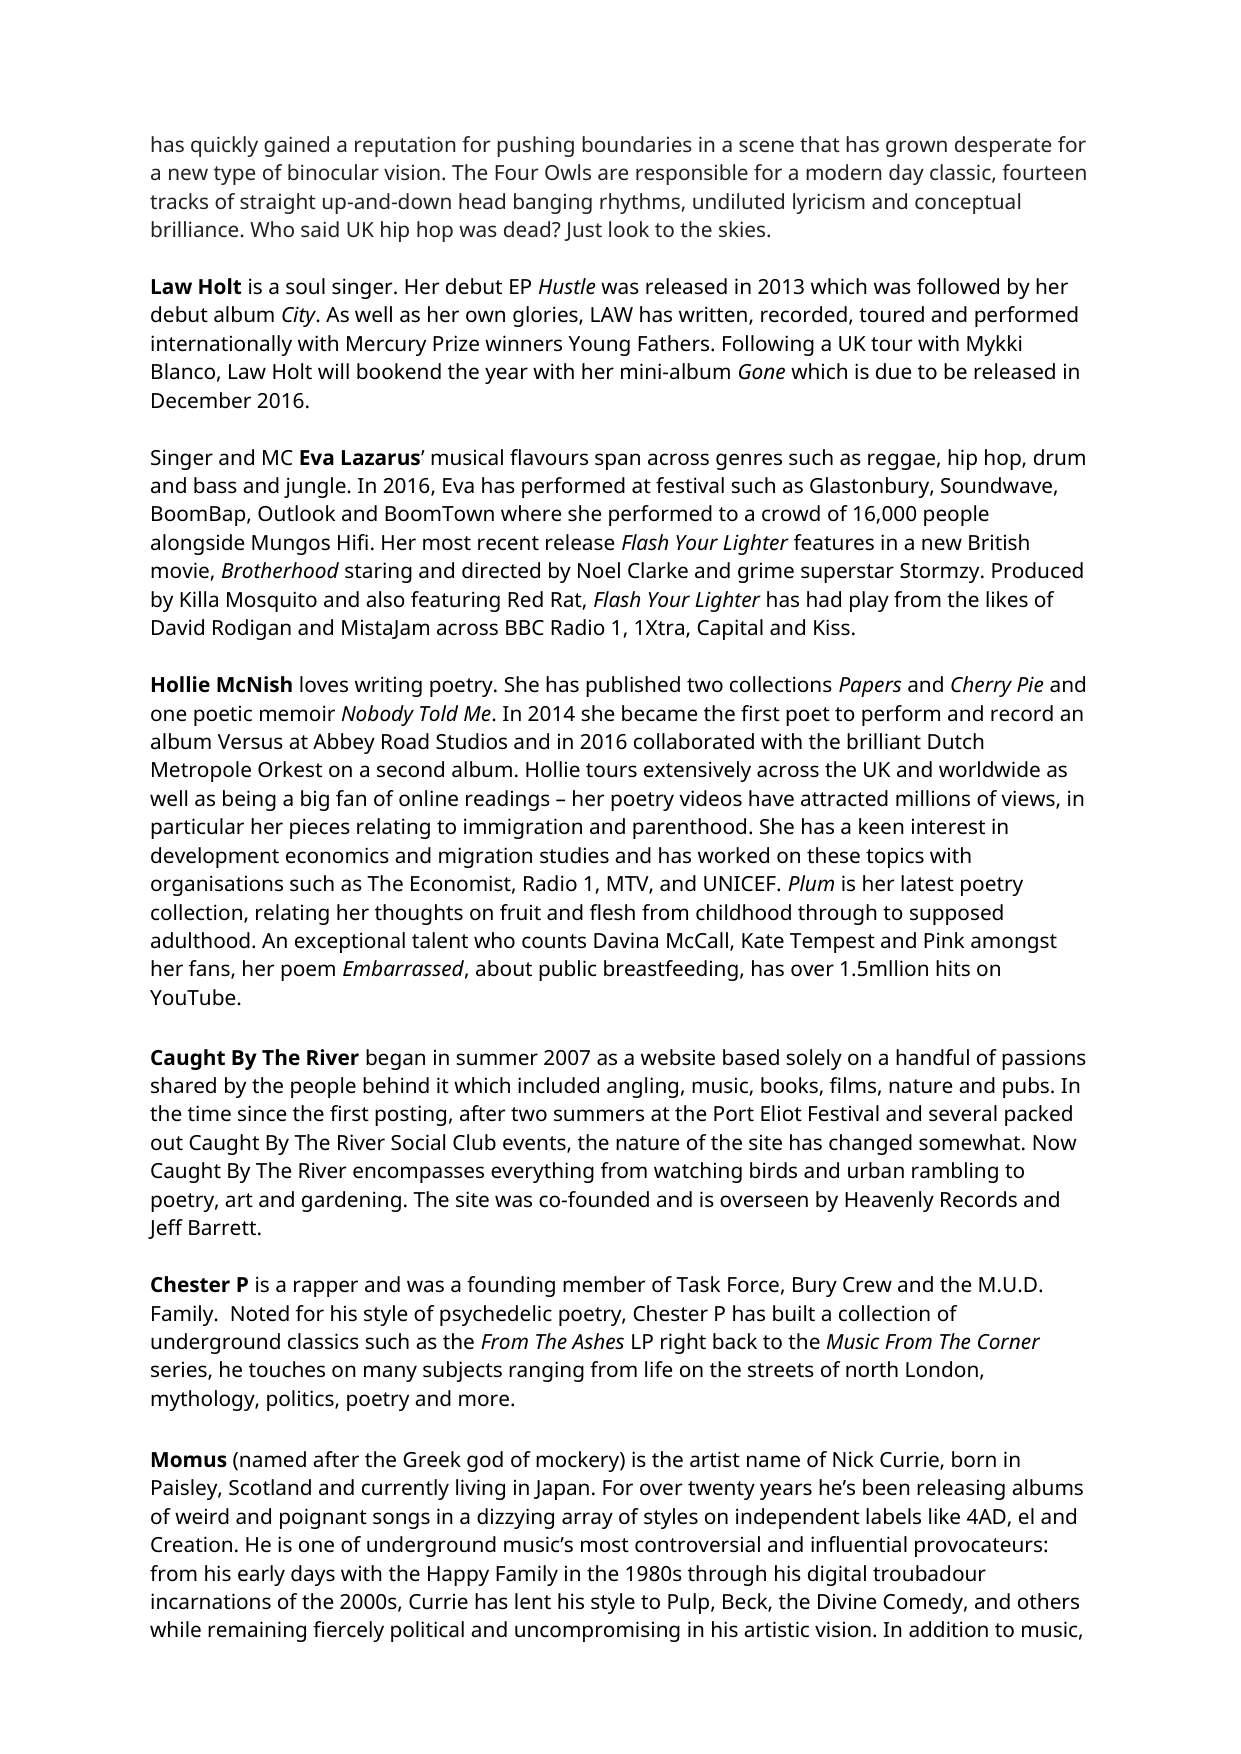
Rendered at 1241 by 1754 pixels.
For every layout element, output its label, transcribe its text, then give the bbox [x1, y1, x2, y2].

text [150, 130, 1090, 244]
text Chester P is a rapper and was a founding member of Task Force, Bury Crew and the M.U.D. Family. Noted for his style of psychedelic poetry, Chester P has built a collection of underground classics such as the From The Ashes LP right back to the Music From The Corner series, he touches on many subjects ranging from life on the streets of north London, mythology, politics, poetry and more. [150, 1270, 1090, 1412]
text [150, 1445, 1090, 1644]
text Law Holt is a soul singer. Her debut EP Hustle was released in 2013 which was followed by her debut album City. As well as her own glories, LAW has written, recorded, toured and performed internationally with Mercury Prize winners Young Fathers. Following a UK tour with Mykki Blanco, Law Holt will bookend the year with her mini-album Gone which is due to be released in December 2016. [150, 272, 1090, 414]
text Caught By The River began in summer 2007 as a website based solely on a handful of passions shared by the people behind it which included angling, music, books, films, nature and pubs. In the time since the first posting, after two summers at the Port Eliot Festival and several packed out Caught By The River Social Club events, the nature of the site has changed somewhat. Now Caught By The River encompasses everything from watching birds and urban rambling to poetry, art and gardening. The site was co-founded and is overseen by Heavenly Records and Jeff Barrett. [150, 1043, 1090, 1242]
text Hollie McNish loves writing poetry. She has published two collections Papers and Cherry Pie and one poetic memoir Nobody Told Me. In 2014 she became the first poet to perform and record an album Versus at Abbey Road Studios and in 2016 collaborated with the brilliant Dutch Metropole Orkest on a second album. Hollie tours extensively across the UK and worldwide as well as being a big fan of online readings – her poetry videos have attracted millions of views, in particular her pieces relating to immigration and parenthood. She has a keen interest in development economics and migration studies and has worked on these topics with organisations such as The Economist, Radio 1, MTV, and UNICEF. Plum is her latest poetry collection, relating her thoughts on fruit and flesh from childhood through to supposed adulthood. An exceptional talent who counts Davina McCall, Kate Tempest and Pink amongst her fans, her poem Embarrassed, about public breastfeeding, has over 1.5mllion hits on YouTube. [150, 670, 1090, 1011]
text Singer and MC Eva Lazarus’ musical flavours span across genres such as reggae, hip hop, drum and bass and jungle. In 2016, Eva has performed at festival such as Glastonbury, Soundwave, BoomBap, Outlook and BoomTown where she performed to a crowd of 16,000 people alongside Mungos Hifi. Her most recent release Flash Your Lighter features in a new British movie, Brotherhood staring and directed by Noel Clarke and grime superstar Stormzy. Produced by Killa Mosquito and also featuring Red Rat, Flash Your Lighter has had play from the likes of David Rodigan and MistaJam across BBC Radio 1, 1Xtra, Capital and Kiss. [150, 443, 1090, 642]
